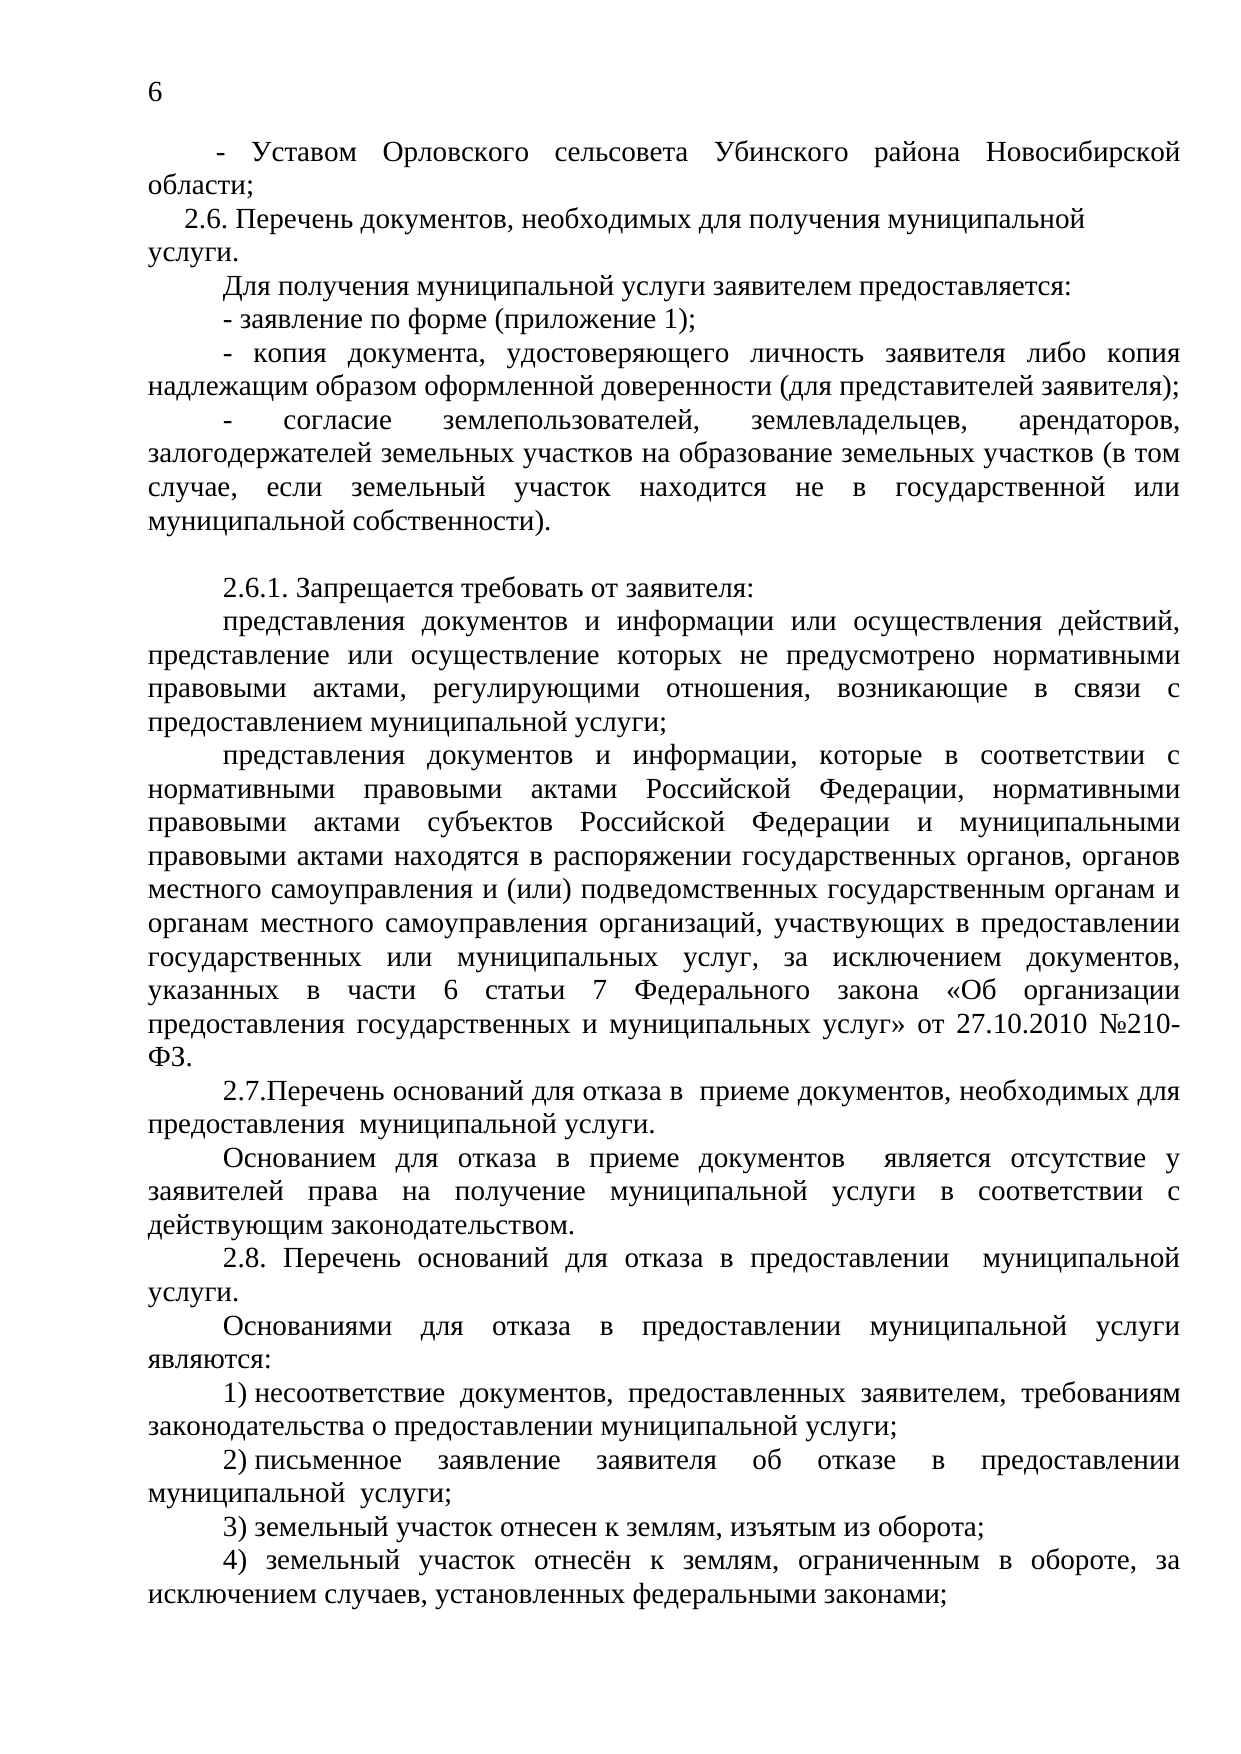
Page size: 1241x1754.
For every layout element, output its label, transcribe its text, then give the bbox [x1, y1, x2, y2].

text 2) письменное заявление заявителя об отказе в предоставлении муниципальной услуги; [148, 1442, 1181, 1509]
text 2.6. Перечень документов, необходимых для получения муниципальной услуги. [148, 201, 1181, 268]
text 4) земельный участок отнесён к землям, ограниченным в обороте, за исключением случаев, установленных федеральными законами; [148, 1542, 1181, 1609]
text 1) несоответствие документов, предоставленных заявителем, требованиям законодательства о предоставлении муниципальной услуги; [148, 1375, 1181, 1442]
text 2.7.Перечень оснований для отказа в приеме документов, необходимых для предоставления муниципальной услуги. [148, 1073, 1181, 1140]
text 2.8. Перечень оснований для отказа в предоставлении муниципальной услуги. [148, 1241, 1181, 1308]
text 2.6.1. Запрещается требовать от заявителя: [148, 570, 1181, 603]
text - копия документа, удостоверяющего личность заявителя либо копия надлежащим образом оформленной доверенности (для представителей заявителя); [148, 335, 1181, 402]
text представления документов и информации, которые в соответствии с нормативными правовыми актами Российской Федерации, нормативными правовыми актами субъектов Российской Федерации и муниципальными правовыми актами находятся в распоряжении государственных органов, органов местного самоуправления и (или) подведомственных государственным органам и органам местного самоуправления организаций, участвующих в предоставлении государственных или муниципальных услуг, за исключением документов, указанных в части 6 статьи 7 Федерального закона «Об организации предоставления государственных и муниципальных услуг» от 27.10.2010 №210-ФЗ. [148, 737, 1181, 1073]
text Для получения муниципальной услуги заявителем предоставляется: [148, 268, 1181, 301]
text - согласие землепользователей, землевладельцев, арендаторов, залогодержателей земельных участков на образование земельных участков (в том случае, если земельный участок находится не в государственной или муниципальной собственности). [148, 402, 1181, 536]
text - заявление по форме (приложение 1); [148, 301, 1181, 335]
text Основанием для отказа в приеме документов является отсутствие у заявителей права на получение муниципальной услуги в соответствии с действующим законодательством. [148, 1140, 1181, 1241]
text Основаниями для отказа в предоставлении муниципальной услуги являются: [148, 1308, 1181, 1375]
text - Уставом Орловского сельсовета Убинского района Новосибирской области; [148, 134, 1181, 201]
text представления документов и информации или осуществления действий, представление или осуществление которых не предусмотрено нормативными правовыми актами, регулирующими отношения, возникающие в связи с предоставлением муниципальной услуги; [148, 603, 1181, 737]
text 3) земельный участок отнесен к землям, изъятым из оборота; [148, 1509, 1181, 1542]
